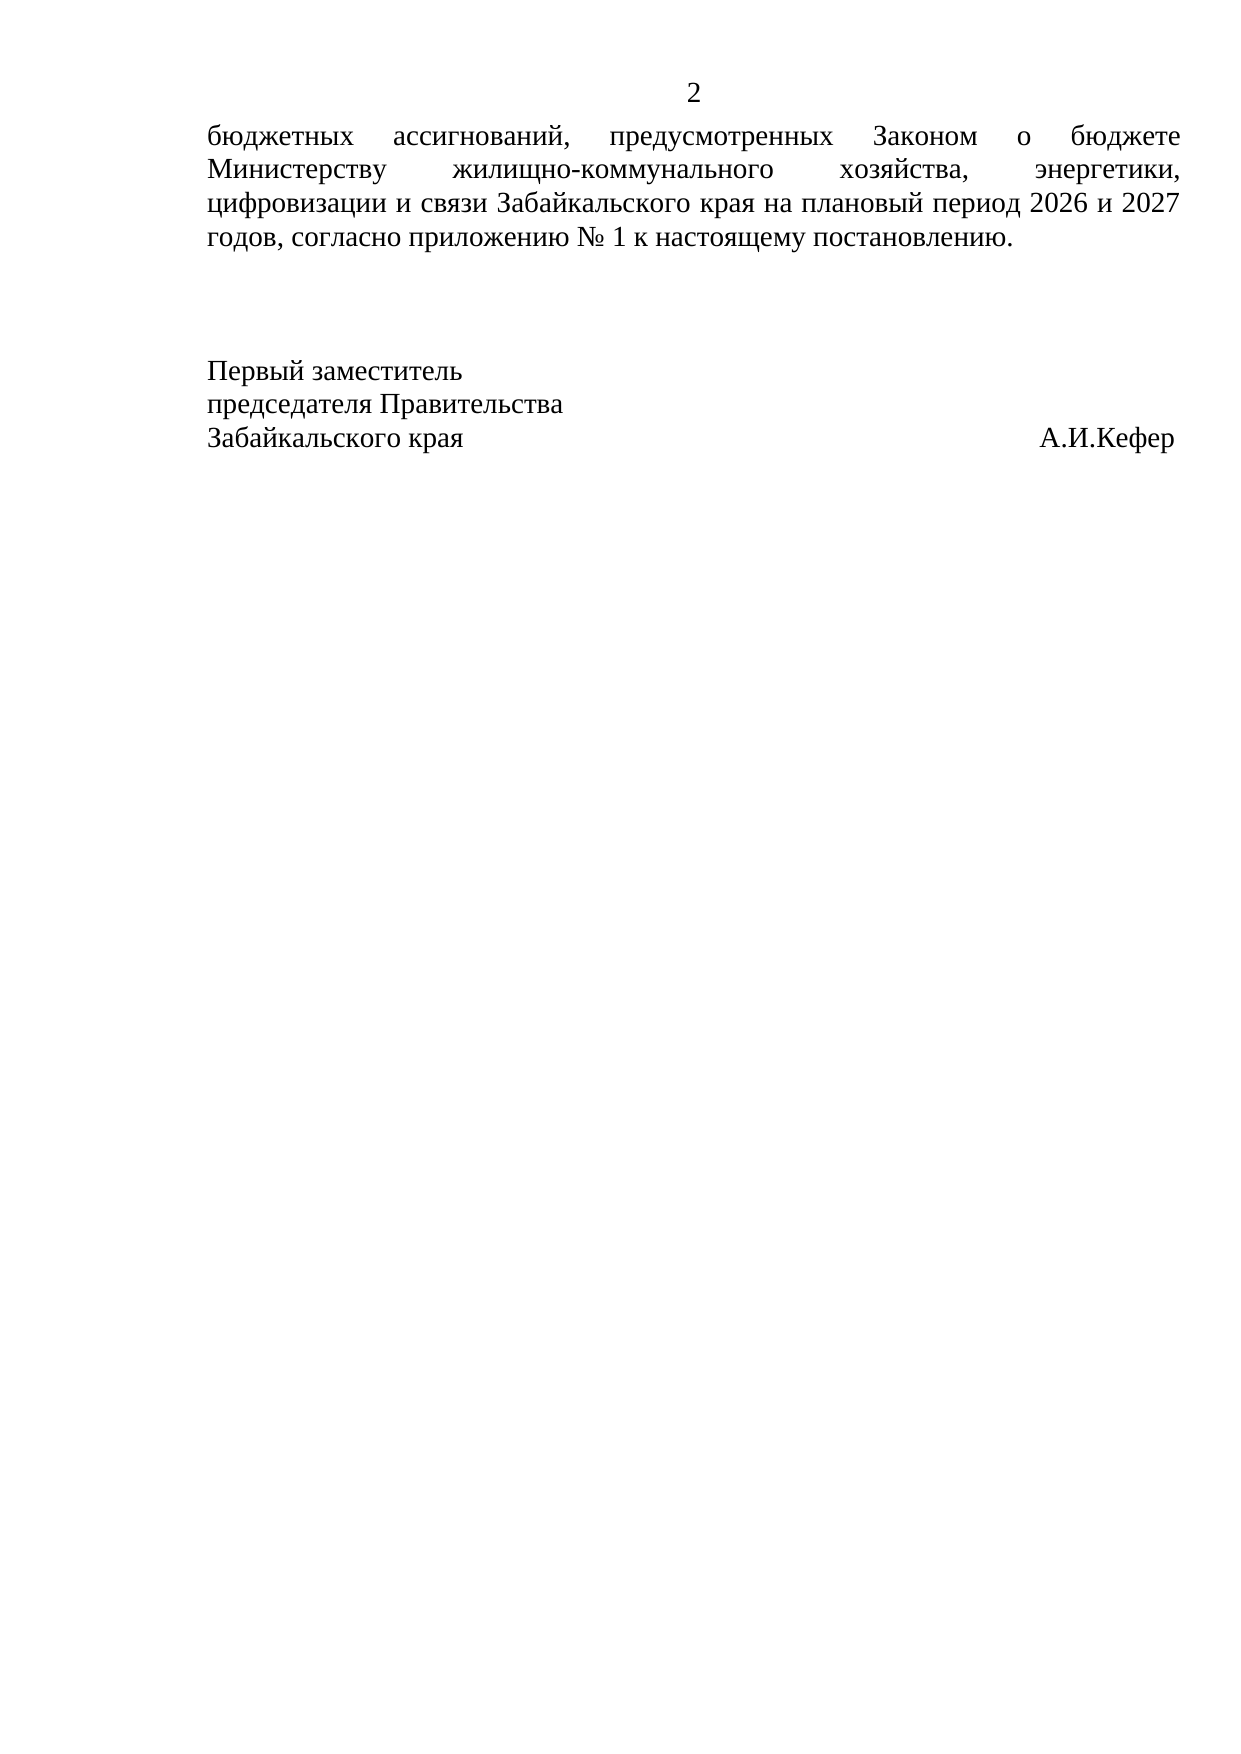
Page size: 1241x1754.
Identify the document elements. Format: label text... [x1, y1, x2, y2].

text председателя Правительства [207, 386, 1181, 420]
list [207, 118, 1181, 252]
text Первый заместитель [207, 353, 1181, 386]
text Забайкальского края А.И.Кефер [207, 420, 1181, 453]
